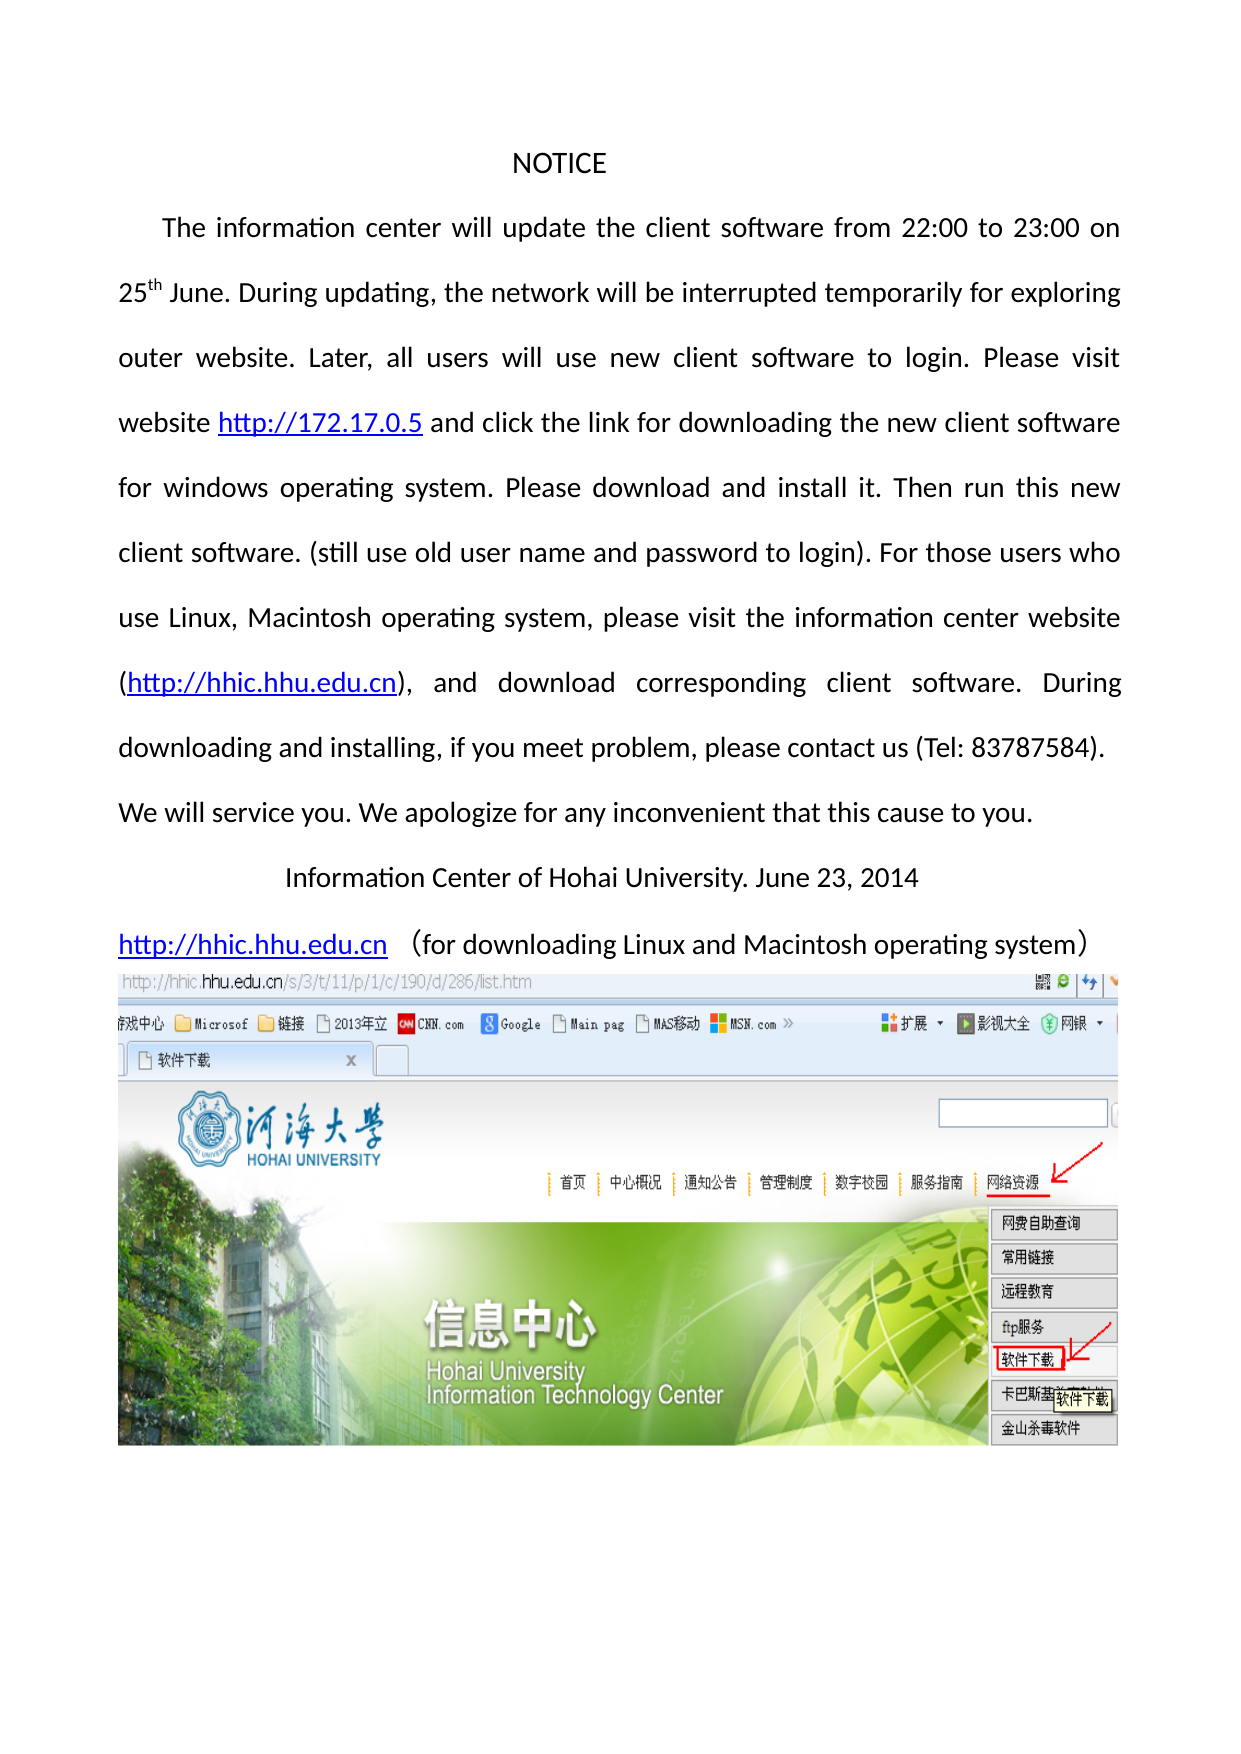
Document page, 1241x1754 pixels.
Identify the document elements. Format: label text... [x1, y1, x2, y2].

text Information Center of Hohai University. June 23, 2014 [118, 844, 1122, 909]
text NOTICE [468, 129, 1122, 194]
picture [118, 974, 1119, 1447]
text http://hhic.hhu.edu.cn （for downloading Linux and Macintosh operating system） [118, 909, 1122, 974]
text The information center will update the client software from 22:00 to 23:00 on 25th June. During updating, the network will be interrupted temporarily for exploring outer website. Later, all users will use new client software to login. Please visit website http://172.17.0.5 and click the link for downloading the new client software for windows operating system. Please download and install it. Then run this new client software. (still use old user name and password to login). For those users who use Linux, Macintosh operating system, please visit the information center website (http://hhic.hhu.edu.cn), and download corresponding client software. During downloading and installing, if you meet problem, please contact us (Tel: 83787584). [118, 194, 1122, 779]
text We will service you. We apologize for any inconvenient that this cause to you. [118, 779, 1122, 844]
